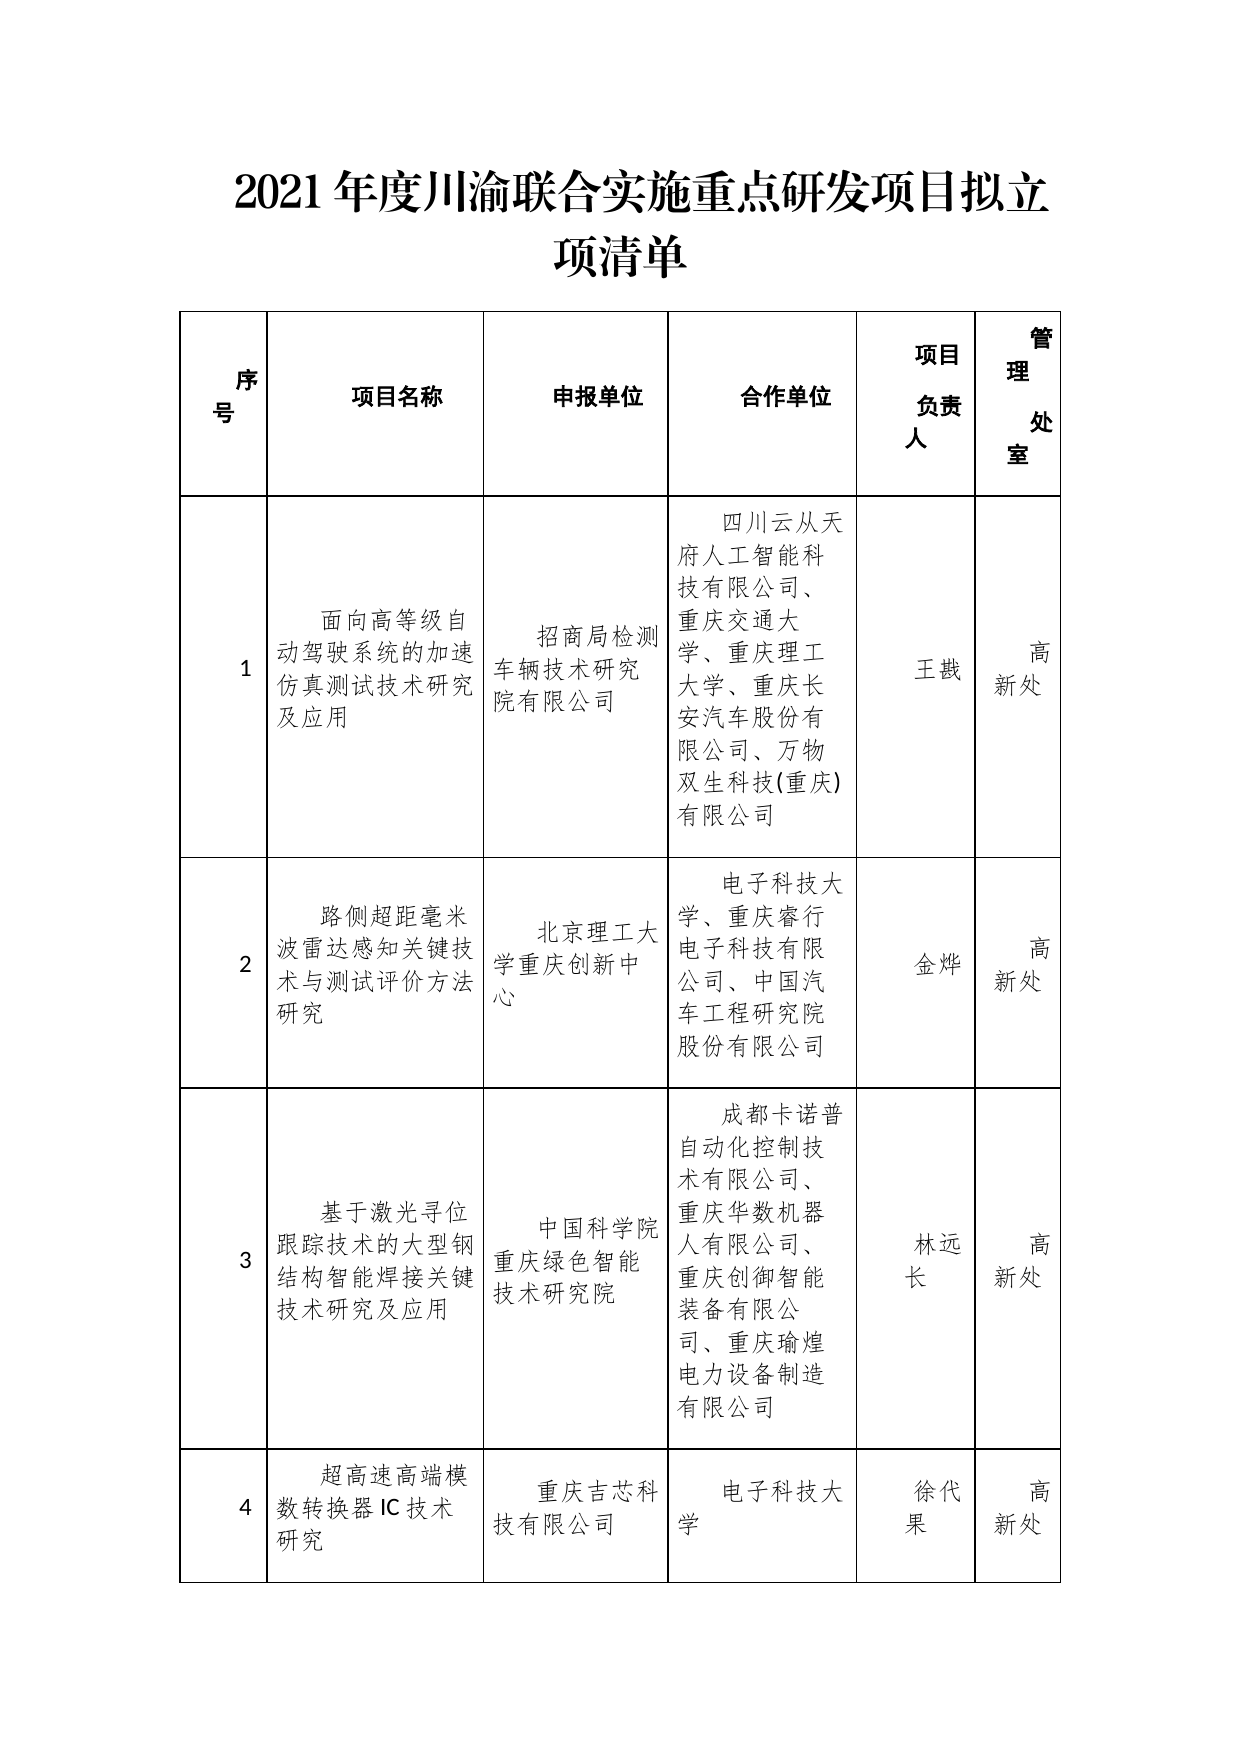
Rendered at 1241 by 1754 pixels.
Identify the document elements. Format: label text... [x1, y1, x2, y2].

table_cell 徐代果 [857, 1450, 974, 1582]
table_header 申报单位 [484, 312, 667, 495]
table_cell 基于激光寻位跟踪技术的大型钢结构智能焊接关键技术研究及应用 [268, 1089, 483, 1448]
table_header 项目 负责人 [857, 312, 974, 495]
table_cell 招商局检测车辆技术研究院有限公司 [484, 497, 667, 856]
table_cell 4 [181, 1450, 266, 1582]
table_cell 面向高等级自动驾驶系统的加速仿真测试技术研究及应用 [268, 497, 483, 856]
table_cell 高新处 [976, 1450, 1060, 1582]
table_cell 重庆吉芯科技有限公司 [484, 1450, 667, 1582]
table_header 合作单位 [669, 312, 856, 495]
table_cell 2 [181, 858, 266, 1087]
table_cell 高新处 [976, 1089, 1060, 1448]
table_cell 高新处 [976, 858, 1060, 1087]
table_cell 金烨 [857, 858, 974, 1087]
table_header 管理 处室 [976, 312, 1060, 495]
table_header 项目名称 [268, 312, 483, 495]
table_cell 3 [181, 1089, 266, 1448]
table_cell 中国科学院重庆绿色智能技术研究院 [484, 1089, 667, 1448]
table_cell 四川云从天府人工智能科技有限公司、重庆交通大学、重庆理工大学、重庆长安汽车股份有限公司、万物双生科技(重庆)有限公司 [669, 497, 856, 856]
table_header 序号 [181, 312, 266, 495]
table_cell 1 [181, 497, 266, 856]
table_cell 路侧超距毫米波雷达感知关键技术与测试评价方法研究 [268, 858, 483, 1087]
table_cell 高新处 [976, 497, 1060, 856]
table_cell 北京理工大学重庆创新中心 [484, 858, 667, 1087]
table_cell 成都卡诺普自动化控制技术有限公司、重庆华数机器人有限公司、重庆创御智能装备有限公司、重庆瑜煌电力设备制造有限公司 [669, 1089, 856, 1448]
text 2021年度川渝联合实施重点研发项目拟立项清单 [187, 162, 1053, 292]
table_cell 超高速高端模数转换器IC技术研究 [268, 1450, 483, 1582]
table_cell 王戡 [857, 497, 974, 856]
table_cell 电子科技大学、重庆睿行电子科技有限公司、中国汽车工程研究院股份有限公司 [669, 858, 856, 1087]
table_cell 电子科技大学 [669, 1450, 856, 1582]
table_cell 林远长 [857, 1089, 974, 1448]
